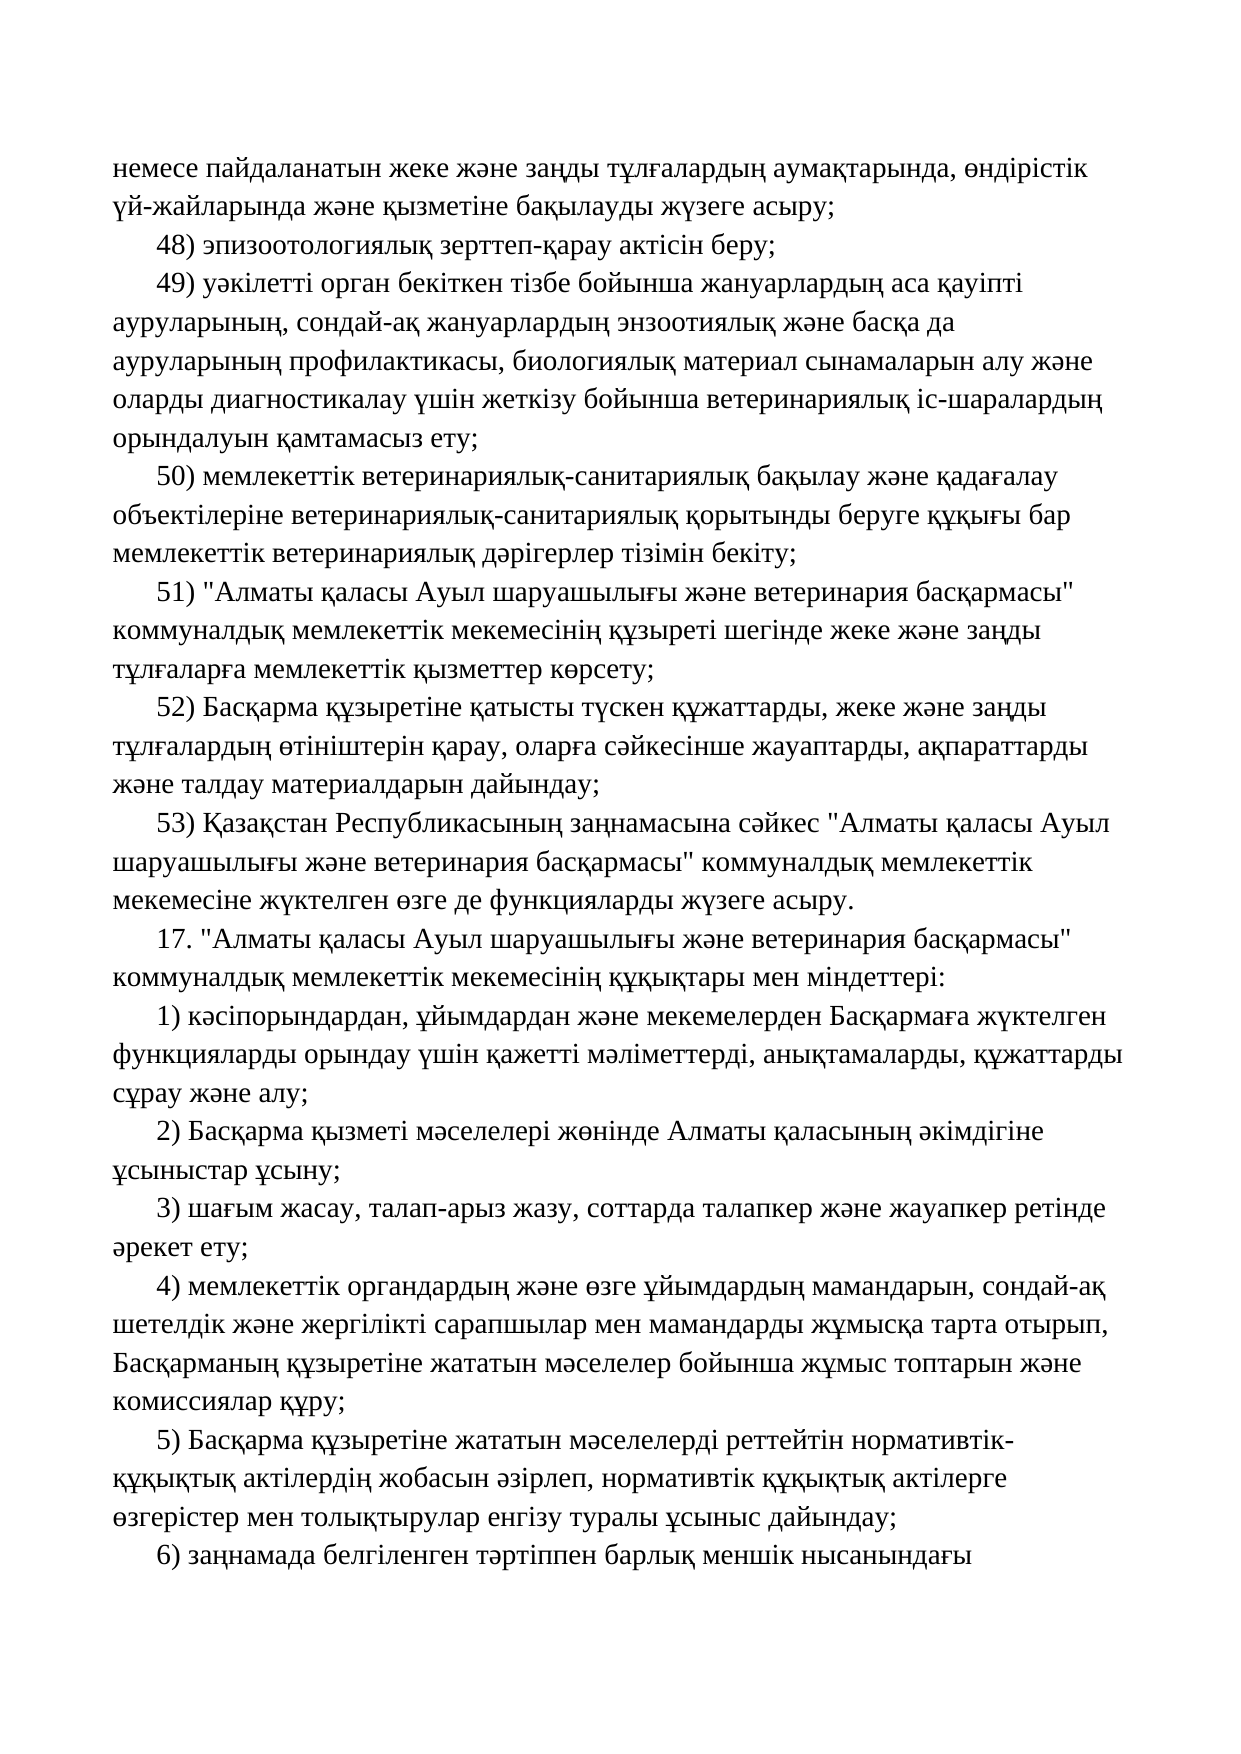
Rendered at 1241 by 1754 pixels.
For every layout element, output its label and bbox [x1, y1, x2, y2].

text [112, 150, 1128, 1571]
